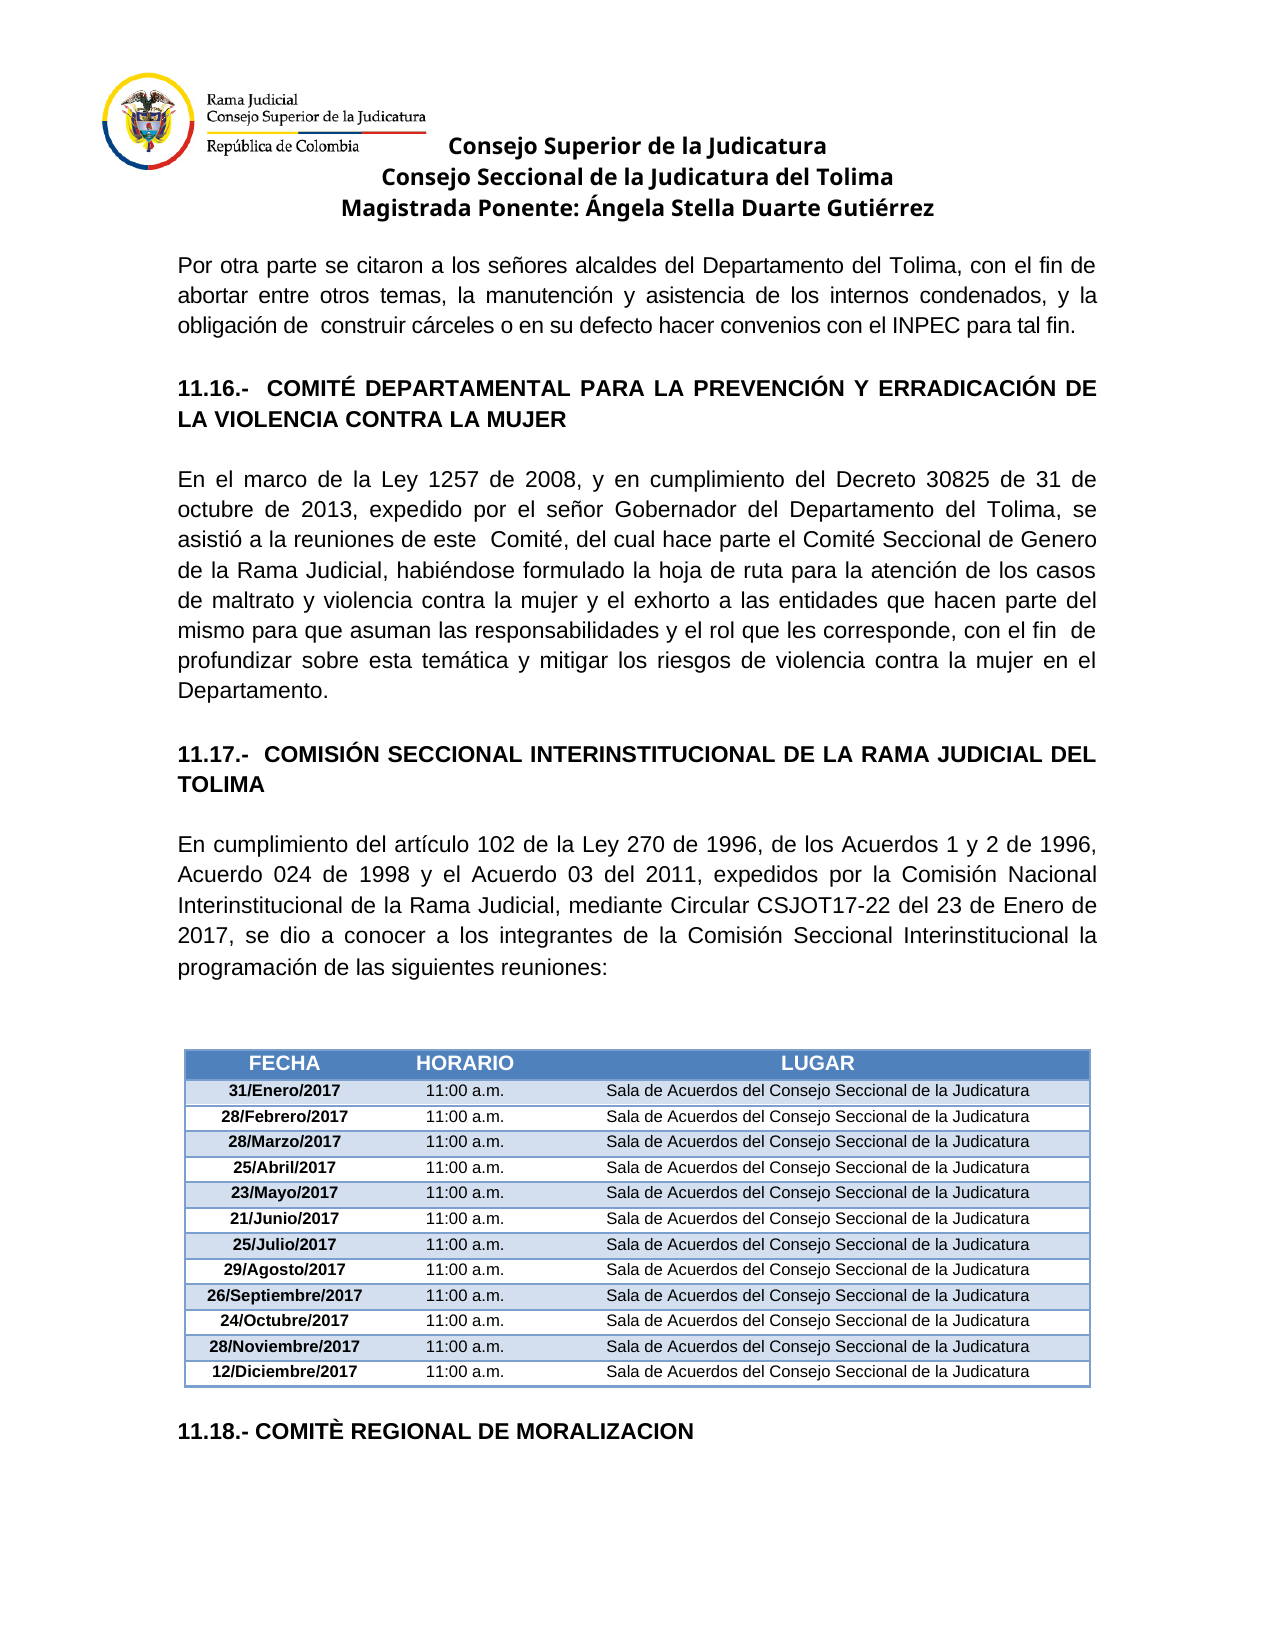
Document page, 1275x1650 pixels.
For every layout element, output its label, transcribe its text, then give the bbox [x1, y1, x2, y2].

table_cell 11:00 a.m. [384, 1209, 546, 1232]
table_cell 11:00 a.m. [384, 1158, 546, 1181]
picture [95, 63, 433, 179]
table_cell 23/Mayo/2017 [186, 1183, 384, 1207]
table_cell 26/Septiembre/2017 [186, 1285, 384, 1309]
table_cell Sala de Acuerdos del Consejo Seccional de la Judicatura [546, 1081, 1089, 1104]
table_cell Sala de Acuerdos del Consejo Seccional de la Judicatura [546, 1132, 1089, 1156]
table_cell 28/Noviembre/2017 [186, 1336, 384, 1360]
table_header FECHA [186, 1051, 384, 1079]
text 11.16.- COMITÉ DEPARTAMENTAL PARA LA PREVENCIÓN Y ERRADICACIÓN DE LA VIOLENCIA CONTRA LA MUJER [177, 375, 1098, 432]
table_cell Sala de Acuerdos del Consejo Seccional de la Judicatura [546, 1234, 1089, 1258]
table_cell 11:00 a.m. [384, 1081, 546, 1104]
table_cell Sala de Acuerdos del Consejo Seccional de la Judicatura [546, 1107, 1089, 1130]
table_cell Sala de Acuerdos del Consejo Seccional de la Judicatura [546, 1362, 1089, 1385]
table_header HORARIO [384, 1051, 546, 1079]
table_cell 11:00 a.m. [384, 1362, 546, 1385]
table_cell Sala de Acuerdos del Consejo Seccional de la Judicatura [546, 1311, 1089, 1334]
table_cell 11:00 a.m. [384, 1311, 546, 1334]
text Por otra parte se citaron a los señores alcaldes del Departamento del Tolima, con el fin de abortar entre otros temas, la manutención y asistencia de los internos condenados, y la obligación de construir cárceles o en su defecto hacer convenios con el INPEC para tal fin. [177, 252, 1098, 339]
table_cell Sala de Acuerdos del Consejo Seccional de la Judicatura [546, 1183, 1089, 1207]
table_cell 11:00 a.m. [384, 1132, 546, 1156]
table_cell Sala de Acuerdos del Consejo Seccional de la Judicatura [546, 1285, 1089, 1309]
table_cell 28/Febrero/2017 [186, 1107, 384, 1130]
table_cell 24/Octubre/2017 [186, 1311, 384, 1334]
table_header LUGAR [546, 1051, 1089, 1079]
table_cell 12/Diciembre/2017 [186, 1362, 384, 1385]
table_cell 25/Julio/2017 [186, 1234, 384, 1258]
text 11.17.- COMISIÓN SECCIONAL INTERINSTITUCIONAL DE LA RAMA JUDICIAL DEL TOLIMA [177, 741, 1098, 797]
table_cell 28/Marzo/2017 [186, 1132, 384, 1156]
table_cell 11:00 a.m. [384, 1260, 546, 1283]
table_cell 29/Agosto/2017 [186, 1260, 384, 1283]
table_cell 11:00 a.m. [384, 1234, 546, 1258]
text 11.18.- COMITÈ REGIONAL DE MORALIZACION [177, 1418, 1098, 1444]
table_cell 25/Abril/2017 [186, 1158, 384, 1181]
table_cell Sala de Acuerdos del Consejo Seccional de la Judicatura [546, 1158, 1089, 1181]
table_cell Sala de Acuerdos del Consejo Seccional de la Judicatura [546, 1336, 1089, 1360]
table_cell Sala de Acuerdos del Consejo Seccional de la Judicatura [546, 1209, 1089, 1232]
table_cell 11:00 a.m. [384, 1183, 546, 1207]
table_cell 21/Junio/2017 [186, 1209, 384, 1232]
table_cell Sala de Acuerdos del Consejo Seccional de la Judicatura [546, 1260, 1089, 1283]
text En cumplimiento del artículo 102 de la Ley 270 de 1996, de los Acuerdos 1 y 2 de 1996, Acuerdo 024 de 1998 y el Acuerdo 03 del 2011, expedidos por la Comisión Nacional Interinstitucional de la Rama Judicial, mediante Circular CSJOT17-22 del 23 de Enero de 2017, se dio a conocer a los integrantes de la Comisión Seccional Interinstitucional la programación de las siguientes reuniones: [177, 831, 1098, 981]
table_cell 31/Enero/2017 [186, 1081, 384, 1104]
table_cell 11:00 a.m. [384, 1336, 546, 1360]
table_cell 11:00 a.m. [384, 1285, 546, 1309]
text En el marco de la Ley 1257 de 2008, y en cumplimiento del Decreto 30825 de 31 de octubre de 2013, expedido por el señor Gobernador del Departamento del Tolima, se asistió a la reuniones de este Comité, del cual hace parte el Comité Seccional de Genero de la Rama Judicial, habiéndose formulado la hoja de ruta para la atención de los casos de maltrato y violencia contra la mujer y el exhorto a las entidades que hacen parte del mismo para que asuman las responsabilidades y el rol que les corresponde, con el fin de profundizar sobre esta temática y mitigar los riesgos de violencia contra la mujer en el Departamento. [177, 466, 1098, 704]
table_cell 11:00 a.m. [384, 1107, 546, 1130]
